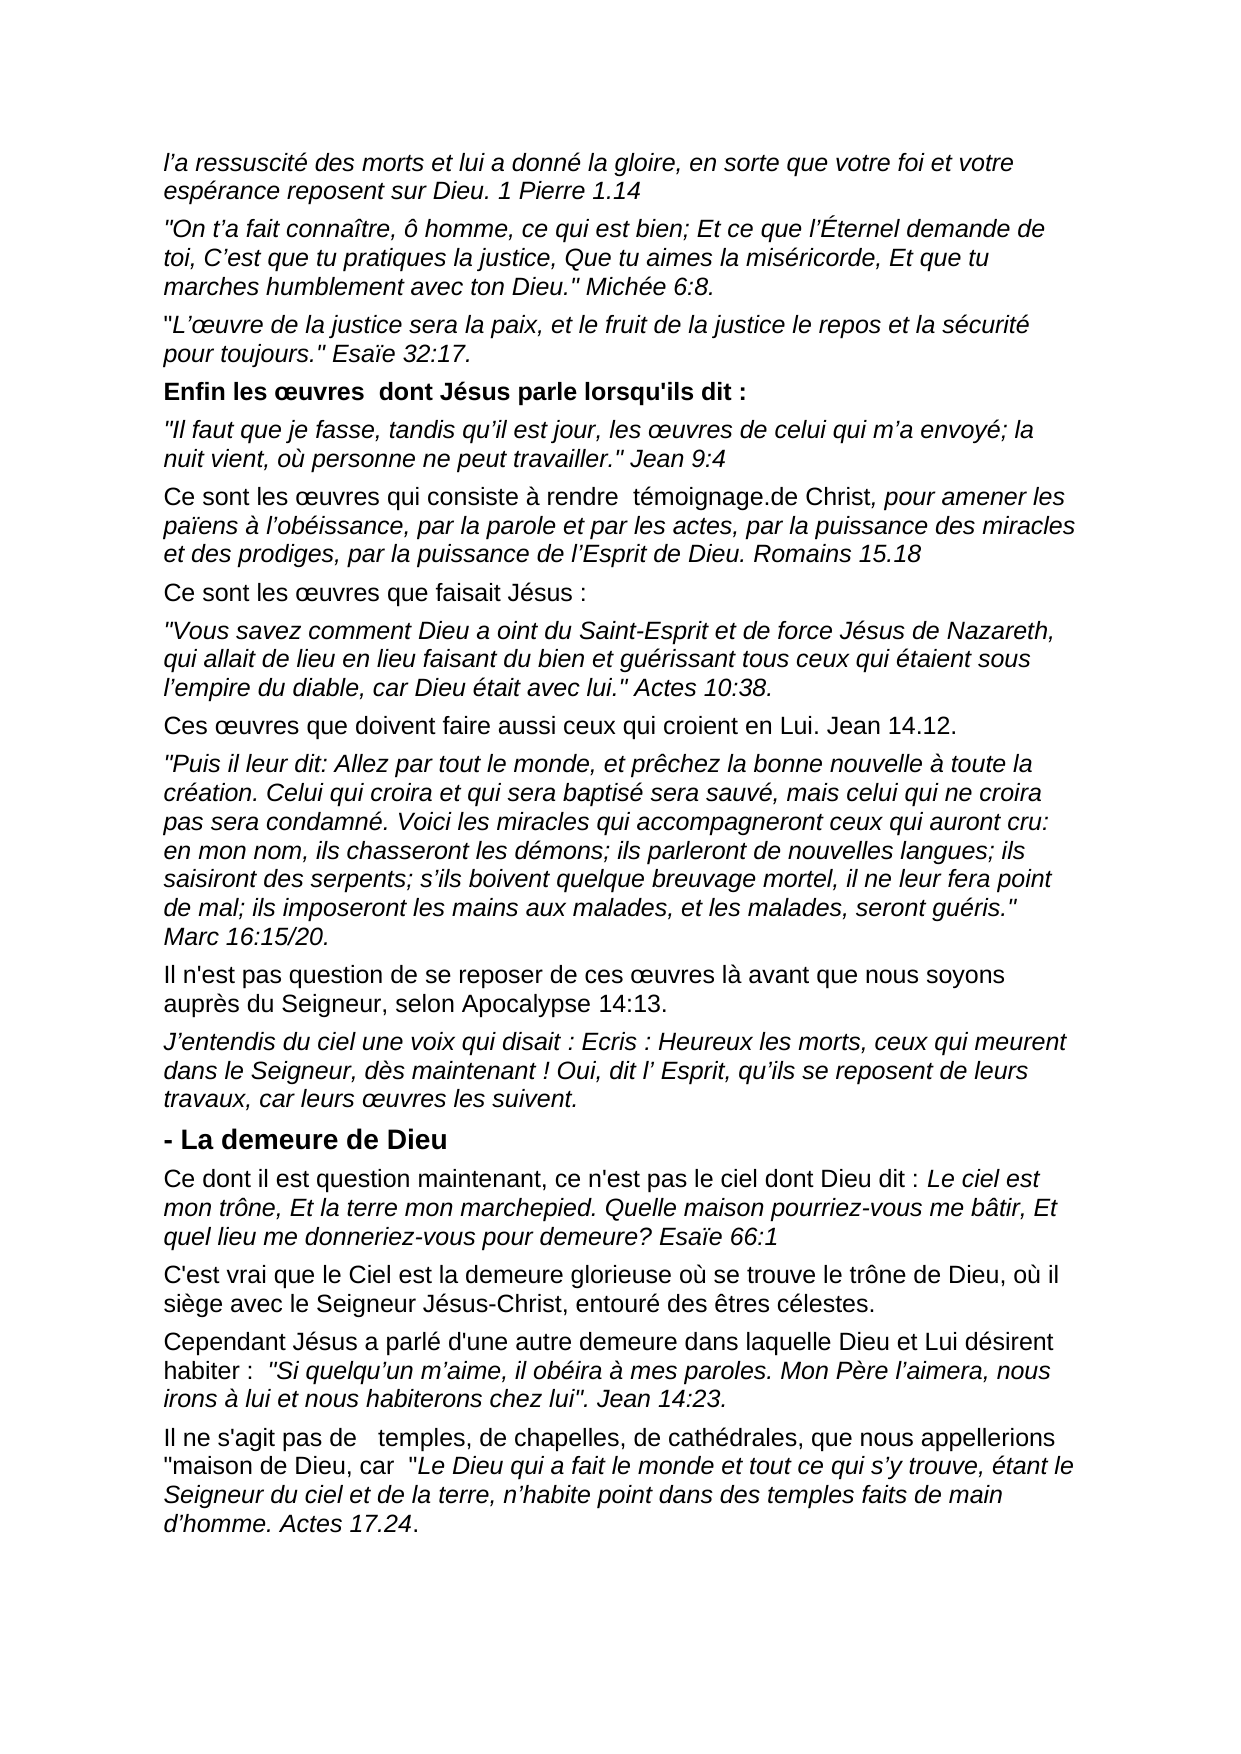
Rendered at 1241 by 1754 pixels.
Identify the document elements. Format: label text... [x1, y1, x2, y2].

text J’entendis du ciel une voix qui disait : Ecris : Heureux les morts, ceux qui meurent dans le Seigneur, dès maintenant ! Oui, dit l’ Esprit, qu’ils se reposent de leurs travaux, car leurs œuvres les suivent. [163, 1027, 1077, 1113]
text "Vous savez comment Dieu a oint du Saint-Esprit et de force Jésus de Nazareth, qui allait de lieu en lieu faisant du bien et guérissant tous ceux qui étaient sous l’empire du diable, car Dieu était avec lui." Actes 10:38. [163, 616, 1077, 702]
text Enfin les œuvres dont Jésus parle lorsqu'ils dit : [163, 377, 1077, 406]
text "Il faut que je fasse, tandis qu’il est jour, les œuvres de celui qui m’a envoyé; la nuit vient, où personne ne peut travailler." Jean 9:4 [163, 415, 1077, 473]
text "On t’a fait connaître, ô homme, ce qui est bien; Et ce que l’Éternel demande de toi, C’est que tu pratiques la justice, Que tu aimes la miséricorde, Et que tu marches humblement avec ton Dieu." Michée 6:8. [163, 214, 1077, 301]
text "L’œuvre de la justice sera la paix, et le fruit de la justice le repos et la sécurité pour toujours." Esaïe 32:17. [163, 310, 1077, 368]
text Ce sont les œuvres qui consiste à rendre témoignage.de Christ, pour amener les païens à l’obéissance, par la parole et par les actes, par la puissance des miracles et des prodiges, par la puissance de l’Esprit de Dieu. Romains 15.18 [163, 482, 1077, 568]
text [163, 148, 1077, 205]
text Il n'est pas question de se reposer de ces œuvres là avant que nous soyons auprès du Seigneur, selon Apocalypse 14:13. [163, 960, 1077, 1018]
text C'est vrai que le Ciel est la demeure glorieuse où se trouve le trône de Dieu, où il siège avec le Seigneur Jésus-Christ, entouré des êtres célestes. [163, 1260, 1077, 1317]
text Il ne s'agit pas de temples, de chapelles, de cathédrales, que nous appellerions "maison de Dieu, car "Le Dieu qui a fait le monde et tout ce qui s’y trouve, étant le Seigneur du ciel et de la terre, n’habite point dans des temples faits de main d’homme. Actes 17.24. [163, 1422, 1077, 1537]
text Ces œuvres que doivent faire aussi ceux qui croient en Lui. Jean 14.12. [163, 711, 1077, 740]
text Ce sont les œuvres que faisait Jésus : [163, 578, 1077, 606]
text "Puis il leur dit: Allez par tout le monde, et prêchez la bonne nouvelle à toute la création. Celui qui croira et qui sera baptisé sera sauvé, mais celui qui ne croira pas sera condamné. Voici les miracles qui accompagneront ceux qui auront cru: en mon nom, ils chasseront les démons; ils parleront de nouvelles langues; ils saisiront des serpents; s’ils boivent quelque breuvage mortel, il ne leur fera point de mal; ils imposeront les mains aux malades, et les malades, seront guéris." Marc 16:15/20. [163, 749, 1077, 951]
text Cependant Jésus a parlé d'une autre demeure dans laquelle Dieu et Lui désirent habiter : "Si quelqu’un m’aime, il obéira à mes paroles. Mon Père l’aimera, nous irons à lui et nous habiterons chez lui". Jean 14:23. [163, 1327, 1077, 1413]
text Ce dont il est question maintenant, ce n'est pas le ciel dont Dieu dit : Le ciel est mon trône, Et la terre mon marchepied. Quelle maison pourriez-vous me bâtir, Et quel lieu me donneriez-vous pour demeure? Esaïe 66:1 [163, 1164, 1077, 1251]
text - La demeure de Dieu [163, 1123, 1077, 1155]
